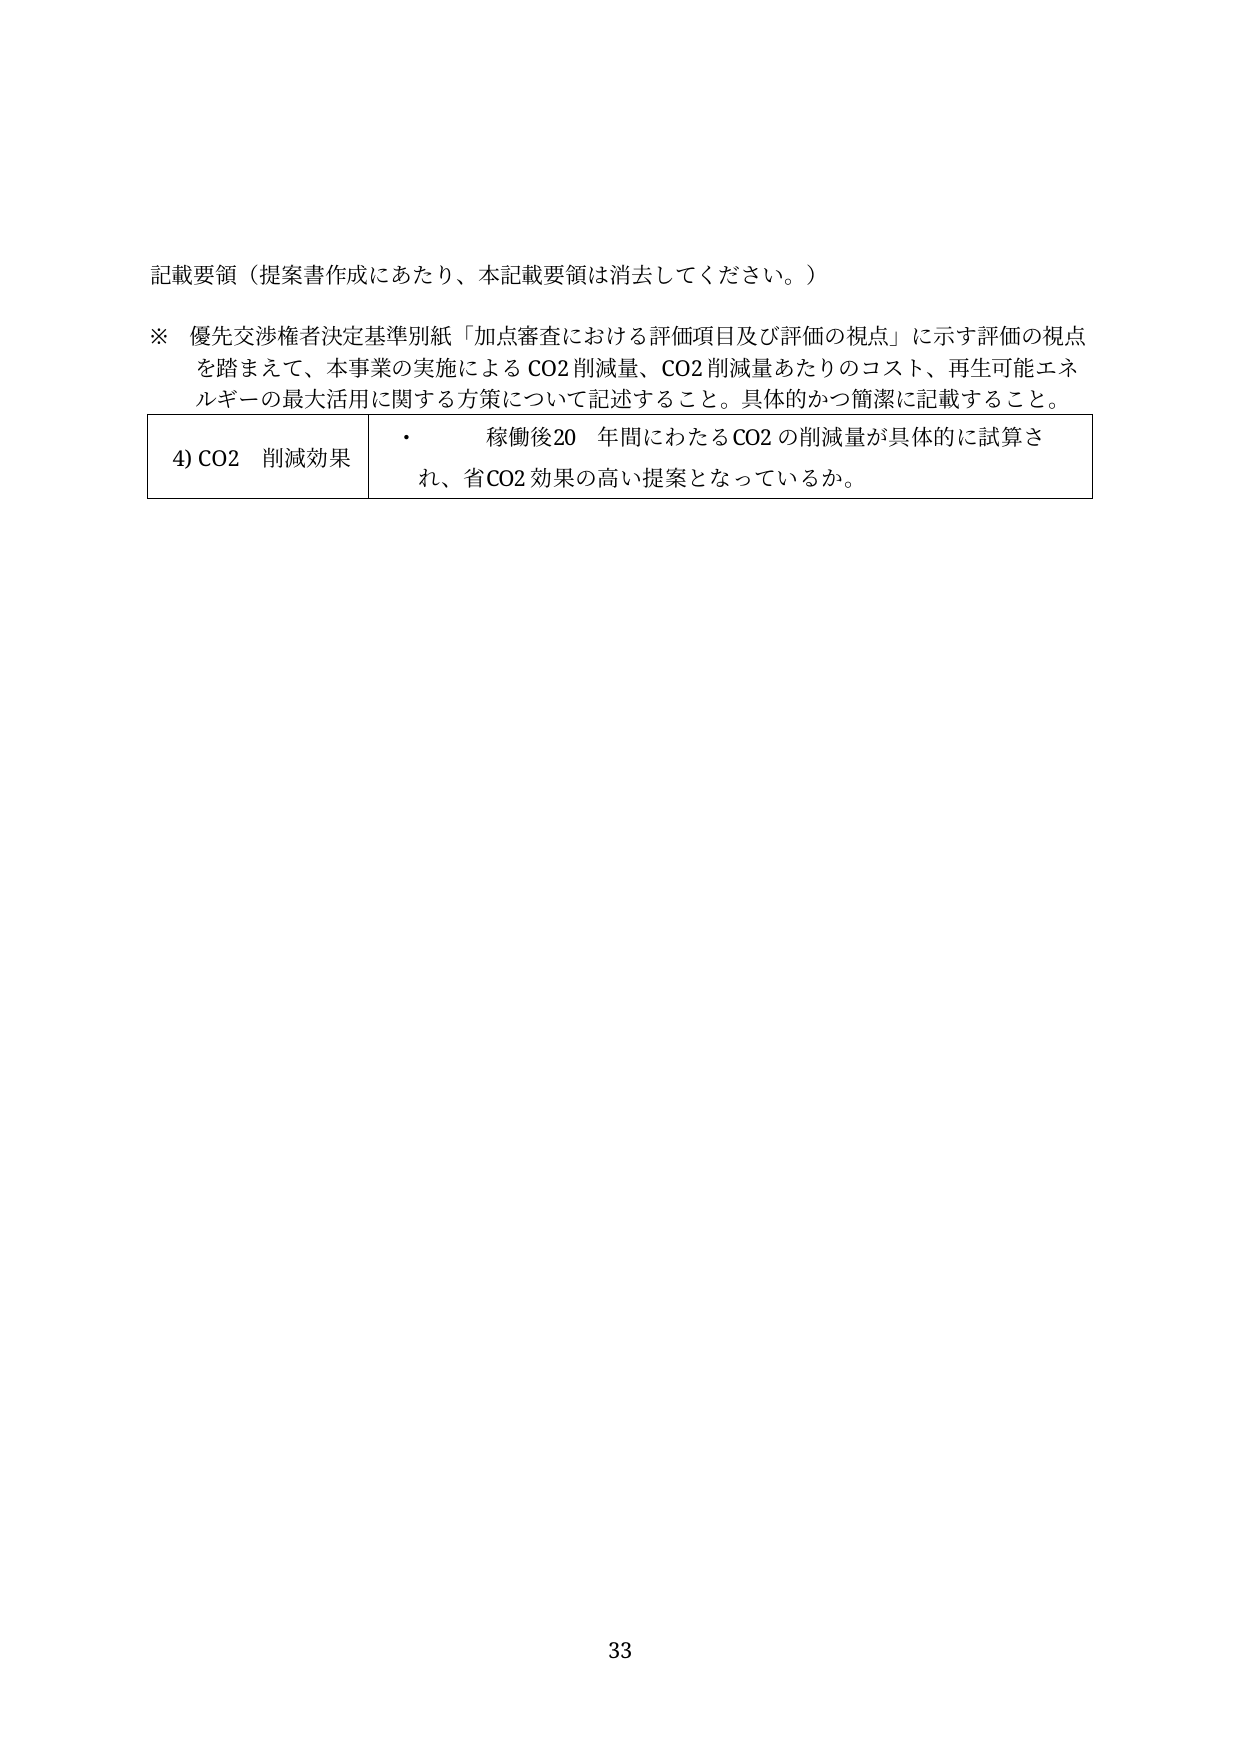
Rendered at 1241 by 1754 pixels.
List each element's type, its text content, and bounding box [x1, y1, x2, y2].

text ※ 優先交渉権者決定基準別紙「加点審査における評価項目及び評価の視点」に示す評価の視点を踏まえて、本事業の実施によるCO2削減量、CO2削減量あたりのコスト、再生可能エネルギーの最大活用に関する方策について記述すること。具体的かつ簡潔に記載すること。 [150, 319, 1090, 414]
text 記載要領（提案書作成にあたり、本記載要領は消去してください。） [150, 258, 1090, 289]
table_header 稼働後20年間にわたるCO2の削減量が具体的に試算され、省CO2効果の高い提案となっているか。 [369, 415, 1092, 498]
table_header 4) CO2削減効果 [148, 415, 368, 498]
